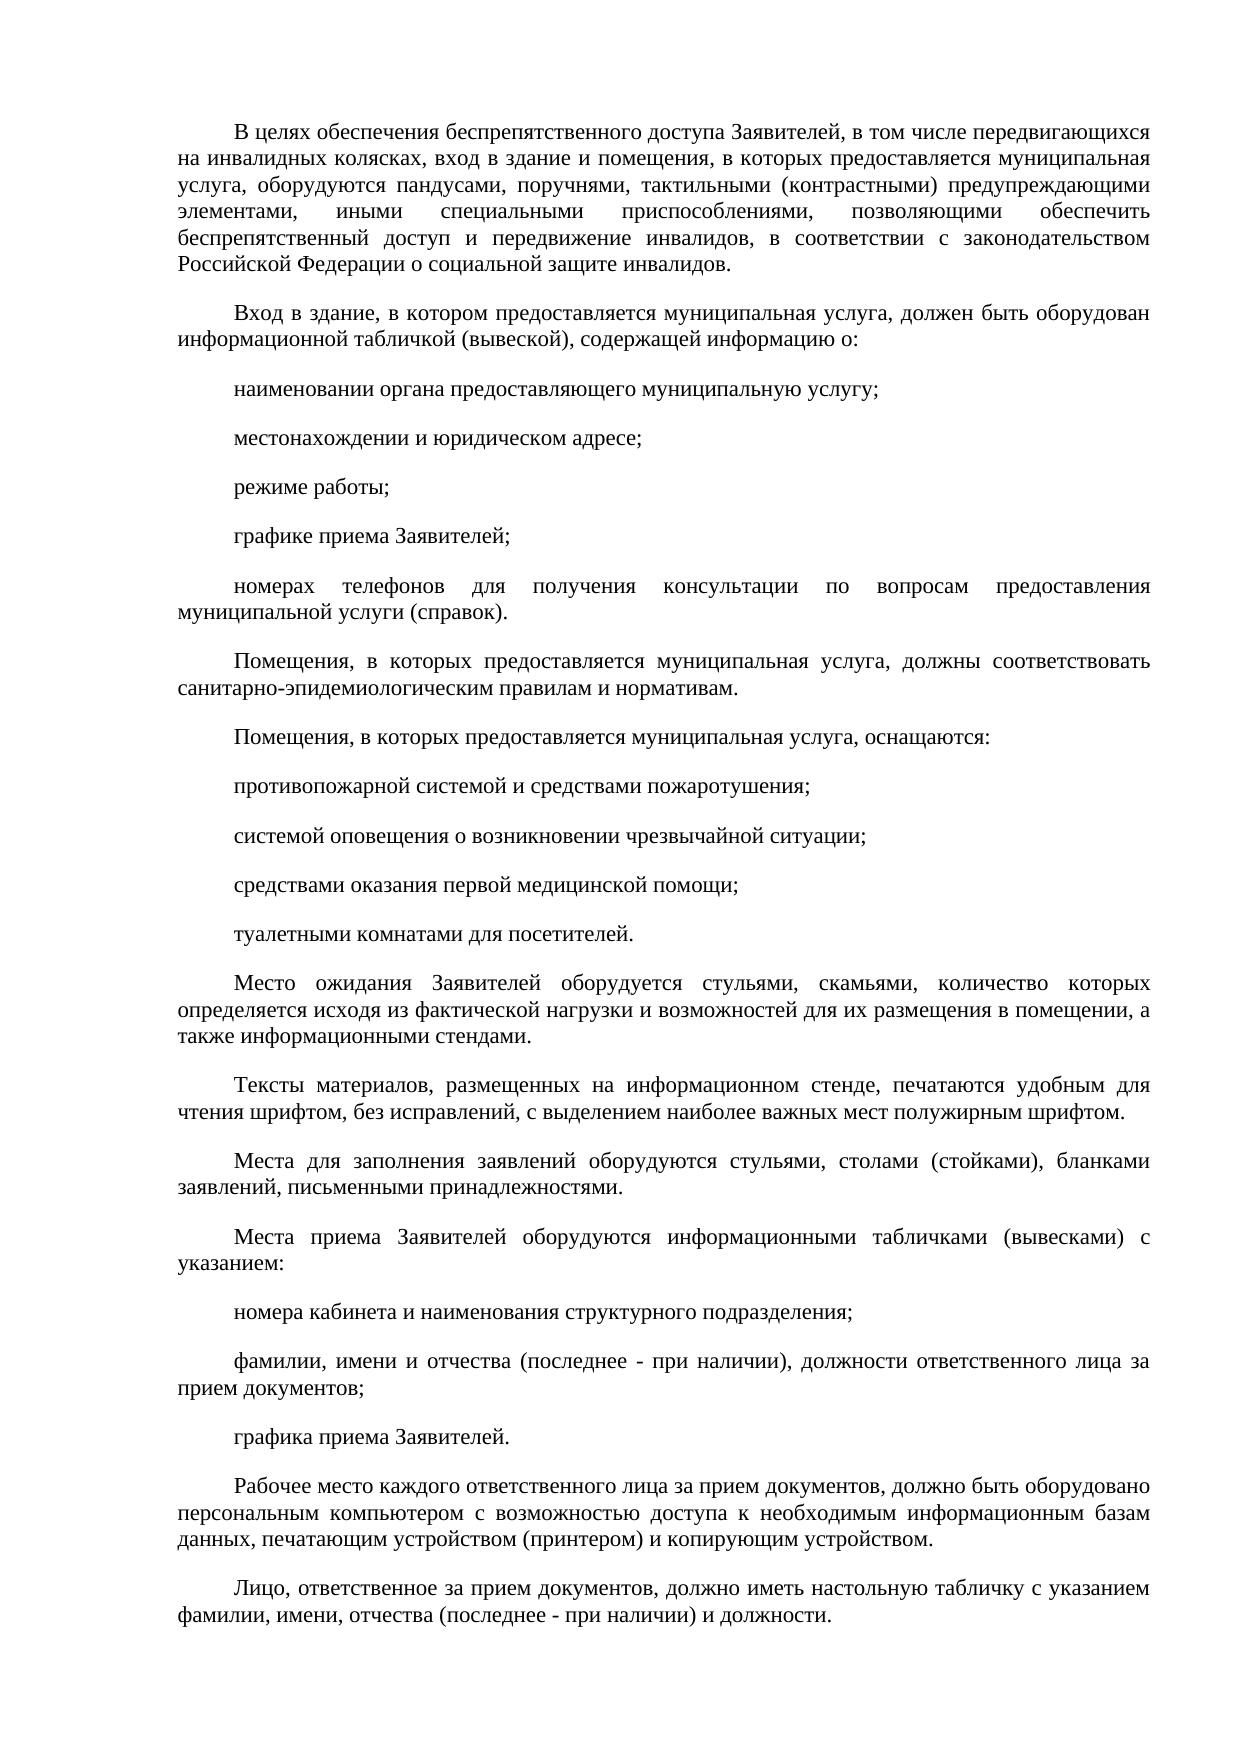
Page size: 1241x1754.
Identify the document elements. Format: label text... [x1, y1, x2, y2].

text системой оповещения о возникновении чрезвычайной ситуации; [177, 822, 1152, 848]
text туалетными комнатами для посетителей. [177, 920, 1152, 947]
text Вход в здание, в котором предоставляется муниципальная услуга, должен быть оборудован информационной табличкой (вывеской), содержащей информацию о: [177, 299, 1152, 352]
text режиме работы; [177, 473, 1152, 500]
text фамилии, имени и отчества (последнее - при наличии), должности ответственного лица за прием документов; [177, 1348, 1152, 1400]
text Помещения, в которых предоставляется муниципальная услуга, должны соответствовать санитарно-эпидемиологическим правилам и нормативам. [177, 647, 1152, 700]
text Места приема Заявителей оборудуются информационными табличками (вывесками) с указанием: [177, 1223, 1152, 1275]
text номерах телефонов для получения консультации по вопросам предоставления муниципальной услуги (справок). [177, 572, 1152, 624]
text местонахождении и юридическом адресе; [177, 424, 1152, 450]
text Помещения, в которых предоставляется муниципальная услуга, оснащаются: [177, 723, 1152, 749]
text номера кабинета и наименования структурного подразделения; [177, 1298, 1152, 1325]
text средствами оказания первой медицинской помощи; [177, 871, 1152, 897]
text противопожарной системой и средствами пожаротушения; [177, 772, 1152, 799]
text Тексты материалов, размещенных на информационном стенде, печатаются удобным для чтения шрифтом, без исправлений, с выделением наиболее важных мест полужирным шрифтом. [177, 1071, 1152, 1124]
text графике приема Заявителей; [177, 523, 1152, 549]
text Лицо, ответственное за прием документов, должно иметь настольную табличку с указанием фамилии, имени, отчества (последнее - при наличии) и должности. [177, 1574, 1152, 1627]
text Рабочее место каждого ответственного лица за прием документов, должно быть оборудовано персональным компьютером с возможностью доступа к необходимым информационным базам данных, печатающим устройством (принтером) и копирующим устройством. [177, 1472, 1152, 1552]
text наименовании органа предоставляющего муниципальную услугу; [177, 375, 1152, 401]
text графика приема Заявителей. [177, 1423, 1152, 1449]
text В целях обеспечения беспрепятственного доступа Заявителей, в том числе передвигающихся на инвалидных колясках, вход в здание и помещения, в которых предоставляется муниципальная услуга, оборудуются пандусами, поручнями, тактильными (контрастными) предупреждающими элементами, иными специальными приспособлениями, позволяющими обеспечить беспрепятственный доступ и передвижение инвалидов, в соответствии с законодательством Российской Федерации о социальной защите инвалидов. [177, 118, 1152, 276]
text Места для заполнения заявлений оборудуются стульями, столами (стойками), бланками заявлений, письменными принадлежностями. [177, 1147, 1152, 1200]
text Место ожидания Заявителей оборудуется стульями, скамьями, количество которых определяется исходя из фактической нагрузки и возможностей для их размещения в помещении, а также информационными стендами. [177, 969, 1152, 1048]
